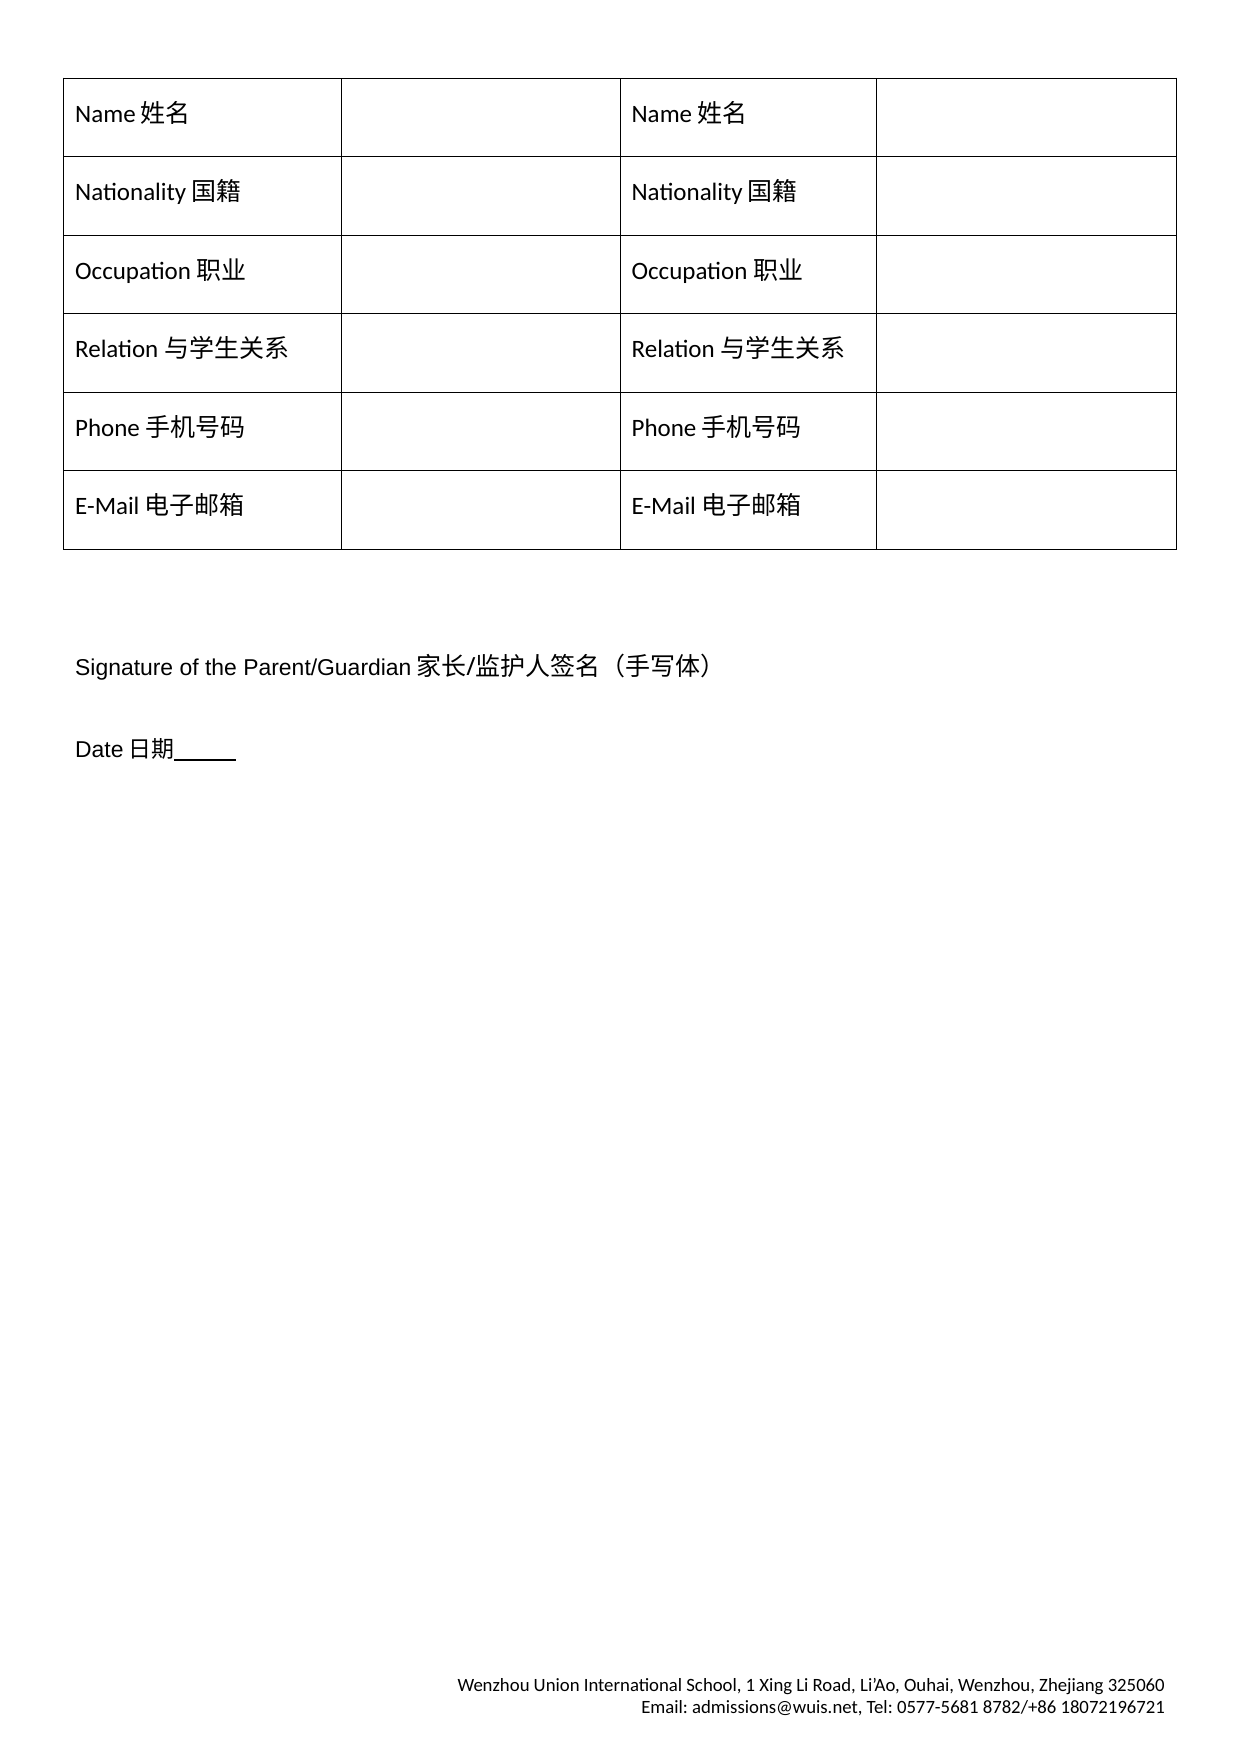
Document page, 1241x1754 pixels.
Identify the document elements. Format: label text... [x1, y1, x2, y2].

text Signature of the Parent/Guardian家长/监护人签名（手写体） [75, 632, 1165, 697]
table_cell Name姓名 [64, 79, 341, 156]
table_cell Name姓名 [621, 79, 876, 156]
table_cell [342, 314, 620, 392]
table_cell [877, 157, 1176, 235]
table_cell [877, 393, 1176, 470]
table_cell [877, 236, 1176, 313]
table_cell E-Mail电子邮箱 [621, 471, 876, 549]
table_cell E-Mail电子邮箱 [64, 471, 341, 549]
table_cell [877, 471, 1176, 549]
table_cell [342, 236, 620, 313]
table_cell Occupation 职业 [621, 236, 876, 313]
table_cell Nationality国籍 [621, 157, 876, 235]
table_cell [342, 393, 620, 470]
table_cell [877, 79, 1176, 156]
table_cell Phone手机号码 [621, 393, 876, 470]
table_cell [342, 79, 620, 156]
table_cell Phone手机号码 [64, 393, 341, 470]
table_cell Relation 与学生关系 [64, 314, 341, 392]
text Date日期 [75, 715, 1165, 780]
table_cell [877, 314, 1176, 392]
table_cell Nationality国籍 [64, 157, 341, 235]
table_cell [342, 471, 620, 549]
table_cell Relation 与学生关系 [621, 314, 876, 392]
table_cell Occupation 职业 [64, 236, 341, 313]
table_cell [342, 157, 620, 235]
